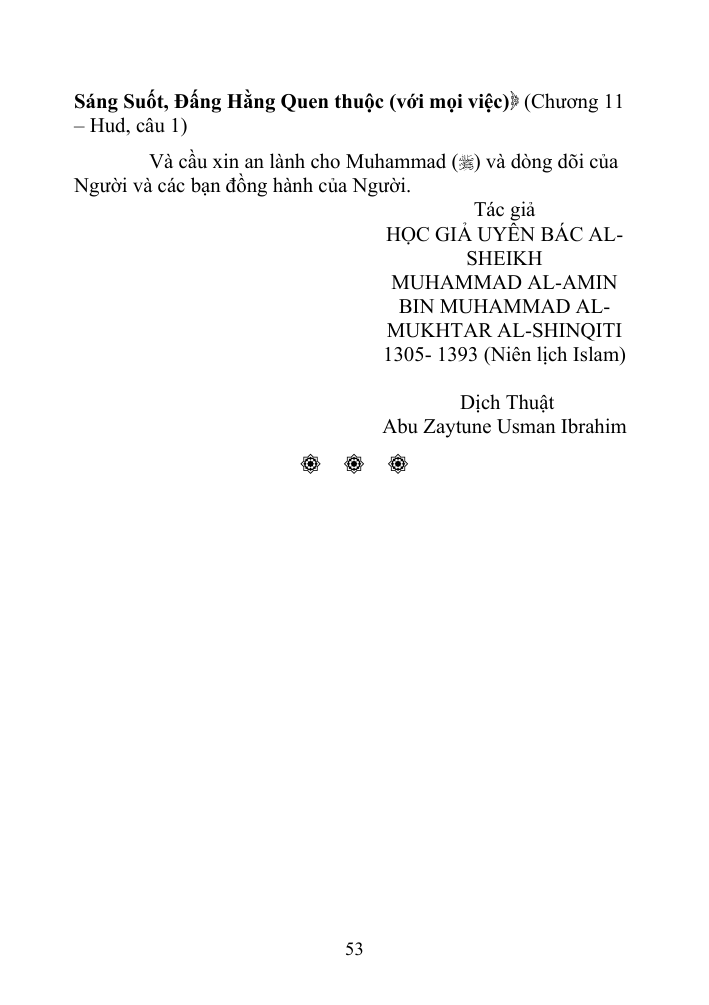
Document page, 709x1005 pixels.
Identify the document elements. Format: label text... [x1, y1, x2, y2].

text Và cầu xin an lành cho Muhammad () và dòng dõi của Người và các bạn đồng hành của Người. [74, 149, 635, 197]
text MUHAMMAD AL-AMIN BIN MUHAMMAD AL-MUKHTAR AL-SHINQITI [374, 269, 635, 342]
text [74, 89, 635, 137]
text  [74, 451, 635, 476]
text Tác giả [374, 197, 635, 221]
text 1305- 1393 (Niên lịch Islam) [374, 342, 635, 366]
text Abu Zaytune Usman Ibrahim [374, 414, 635, 438]
text HỌC GIẢ UYÊN BÁC AL-SHEIKH [374, 221, 635, 269]
text Dịch Thuật [374, 390, 635, 414]
